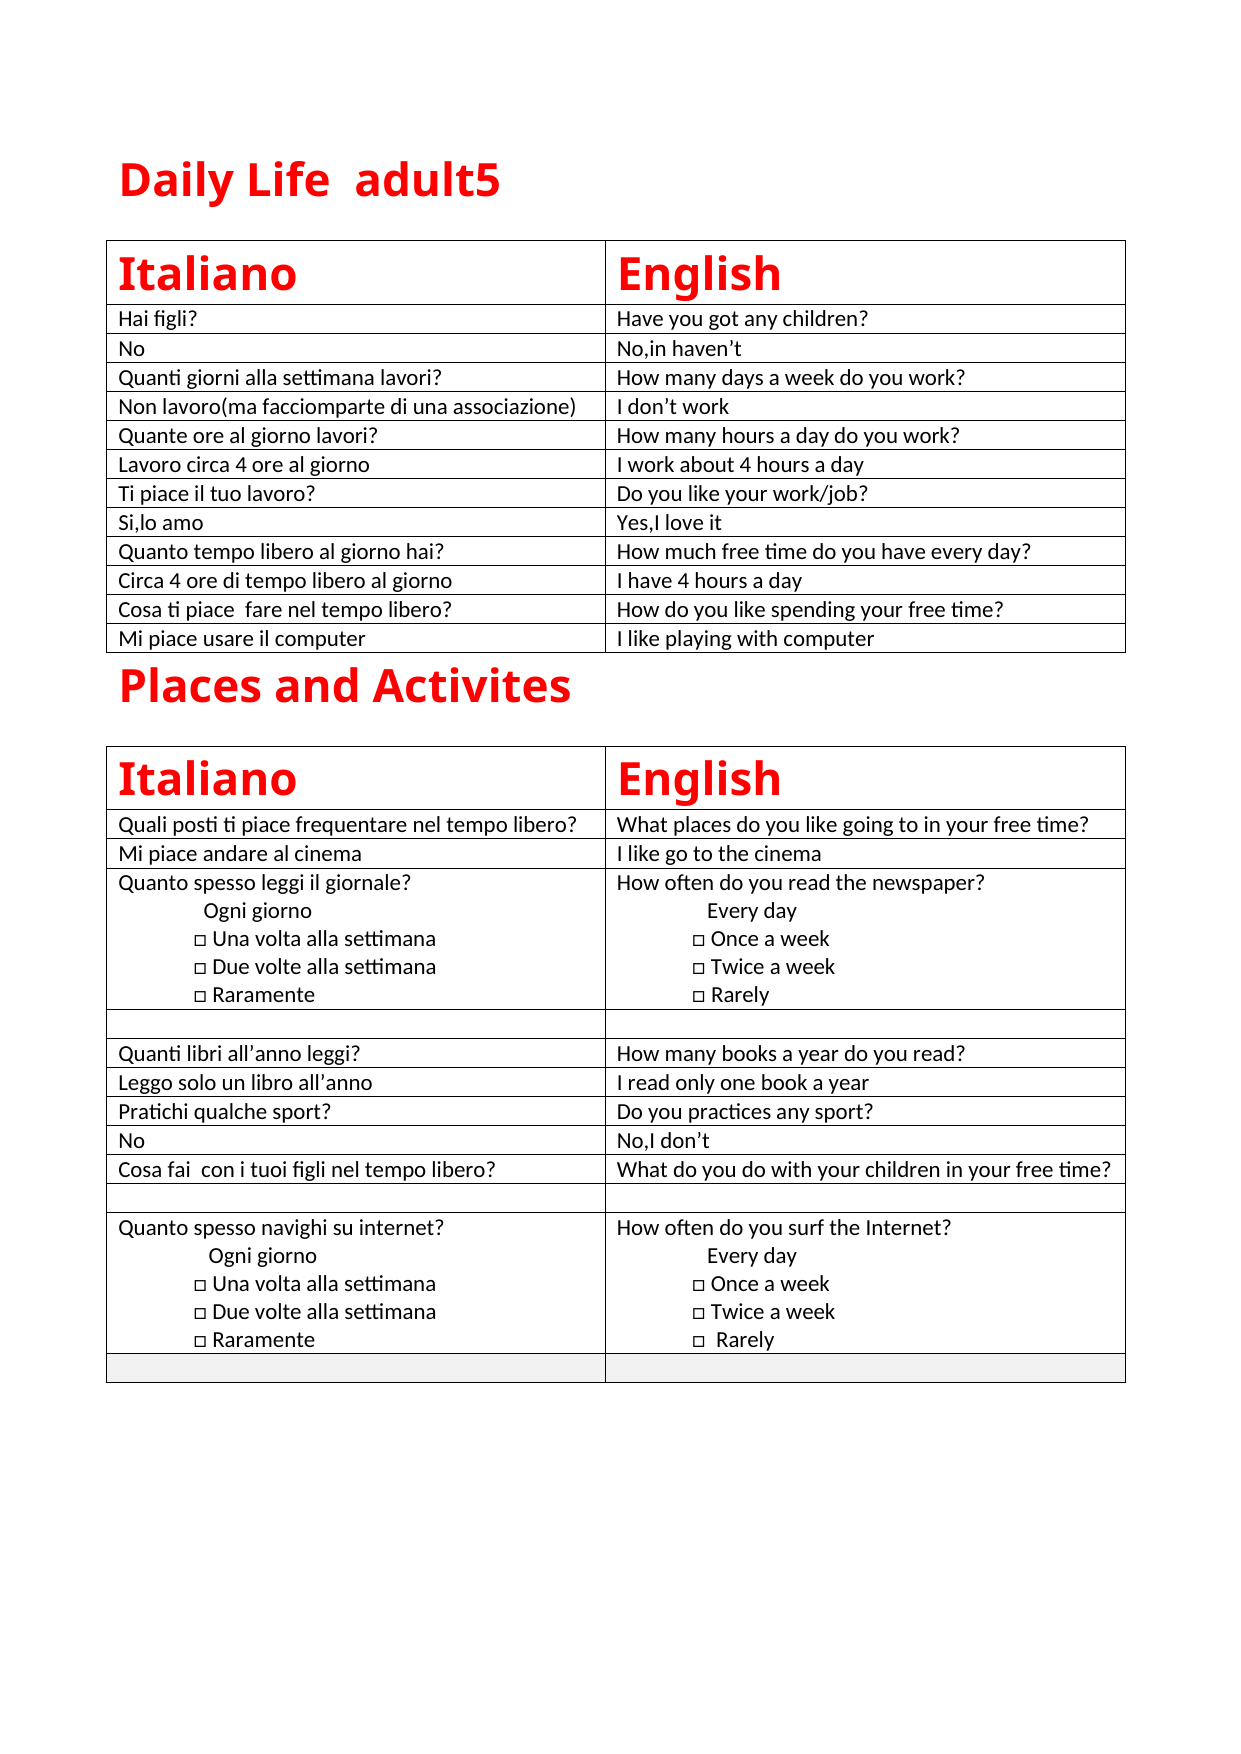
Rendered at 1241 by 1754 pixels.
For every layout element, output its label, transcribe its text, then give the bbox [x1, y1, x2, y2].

table_cell Do you like your work/job? [606, 479, 1125, 507]
text Daily Life adult5 [118, 148, 1122, 210]
table_cell Mi piace andare al cinema [107, 839, 605, 867]
table_cell Ti piace il tuo lavoro? [107, 479, 605, 507]
table_cell Quanto spesso leggi il giornale? Ogni giorno □ Una volta alla settimana □ Due volte alla settimana □ Raramente [107, 869, 605, 1008]
table_cell Cosa fai con i tuoi figli nel tempo libero? [107, 1155, 605, 1183]
table_cell How often do you surf the Internet? Every day □ Once a week □ Twice a week □ Rarely [606, 1213, 1125, 1353]
table_header Italiano [107, 747, 605, 809]
table_cell Do you practices any sport? [606, 1097, 1125, 1125]
table_cell How much free time do you have every day? [606, 537, 1125, 565]
table_cell Quante ore al giorno lavori? [107, 421, 605, 449]
table_cell How many books a year do you read? [606, 1039, 1125, 1067]
table_cell Hai figli? [107, 305, 605, 333]
table_cell What places do you like going to in your free time? [606, 810, 1125, 838]
table_cell I don’t work [606, 392, 1125, 420]
table_cell No [107, 1126, 605, 1154]
table_cell Cosa ti piace fare nel tempo libero? [107, 595, 605, 623]
table_header English [606, 241, 1125, 303]
table_cell [107, 1010, 605, 1038]
table_cell Quali posti ti piace frequentare nel tempo libero? [107, 810, 605, 838]
table_cell I have 4 hours a day [606, 566, 1125, 594]
table_cell What do you do with your children in your free time? [606, 1155, 1125, 1183]
table_cell Quanto spesso navighi su internet? Ogni giorno □ Una volta alla settimana □ Due volte alla settimana □ Raramente [107, 1213, 605, 1353]
text Places and Activites [118, 653, 1122, 716]
table_cell Si,lo amo [107, 508, 605, 536]
table_cell Lavoro circa 4 ore al giorno [107, 450, 605, 478]
table_cell I like playing with computer [606, 624, 1125, 652]
table_cell No,I don’t [606, 1126, 1125, 1154]
table_cell [606, 1184, 1125, 1212]
table_header English [606, 747, 1125, 809]
table_header Italiano [107, 241, 605, 303]
table_cell I like go to the cinema [606, 839, 1125, 867]
table_cell Yes,I love it [606, 508, 1125, 536]
table_cell [606, 1354, 1125, 1382]
table_cell How many hours a day do you work? [606, 421, 1125, 449]
table_cell I read only one book a year [606, 1068, 1125, 1096]
table_cell Have you got any children? [606, 305, 1125, 333]
table_cell Mi piace usare il computer [107, 624, 605, 652]
table_cell No [107, 334, 605, 362]
table_cell No,in haven’t [606, 334, 1125, 362]
table_cell Pratichi qualche sport? [107, 1097, 605, 1125]
table_cell Non lavoro(ma facciomparte di una associazione) [107, 392, 605, 420]
table_cell Quanto tempo libero al giorno hai? [107, 537, 605, 565]
table_cell Quanti libri all’anno leggi? [107, 1039, 605, 1067]
table_cell How many days a week do you work? [606, 363, 1125, 391]
table_cell Leggo solo un libro all’anno [107, 1068, 605, 1096]
table_cell I work about 4 hours a day [606, 450, 1125, 478]
table_cell [606, 1010, 1125, 1038]
table_cell How often do you read the newspaper? Every day □ Once a week □ Twice a week □ Rarely [606, 869, 1125, 1008]
table_cell [107, 1354, 605, 1382]
table_cell [107, 1184, 605, 1212]
table_cell How do you like spending your free time? [606, 595, 1125, 623]
table_cell Quanti giorni alla settimana lavori? [107, 363, 605, 391]
table_cell Circa 4 ore di tempo libero al giorno [107, 566, 605, 594]
